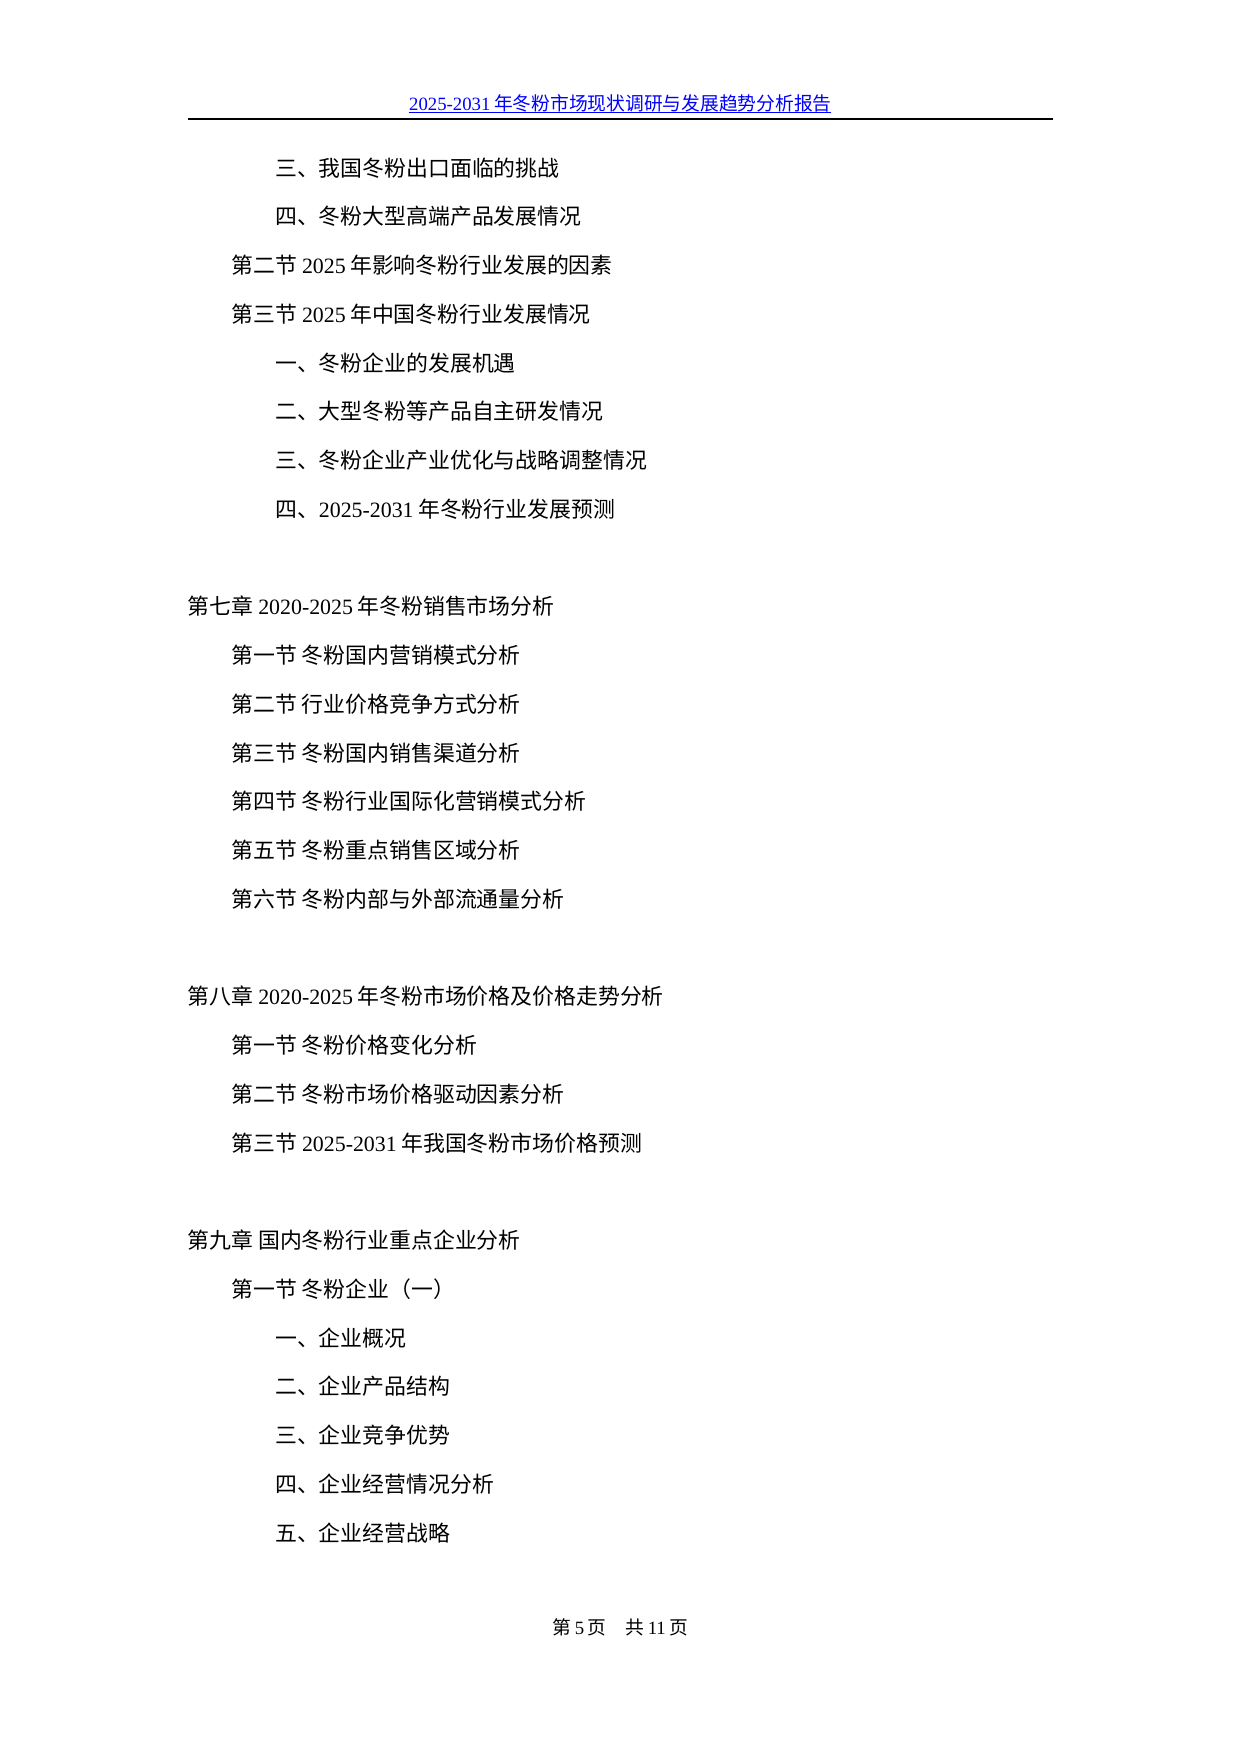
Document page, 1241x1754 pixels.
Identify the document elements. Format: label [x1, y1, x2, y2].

text [187, 150, 1053, 1548]
